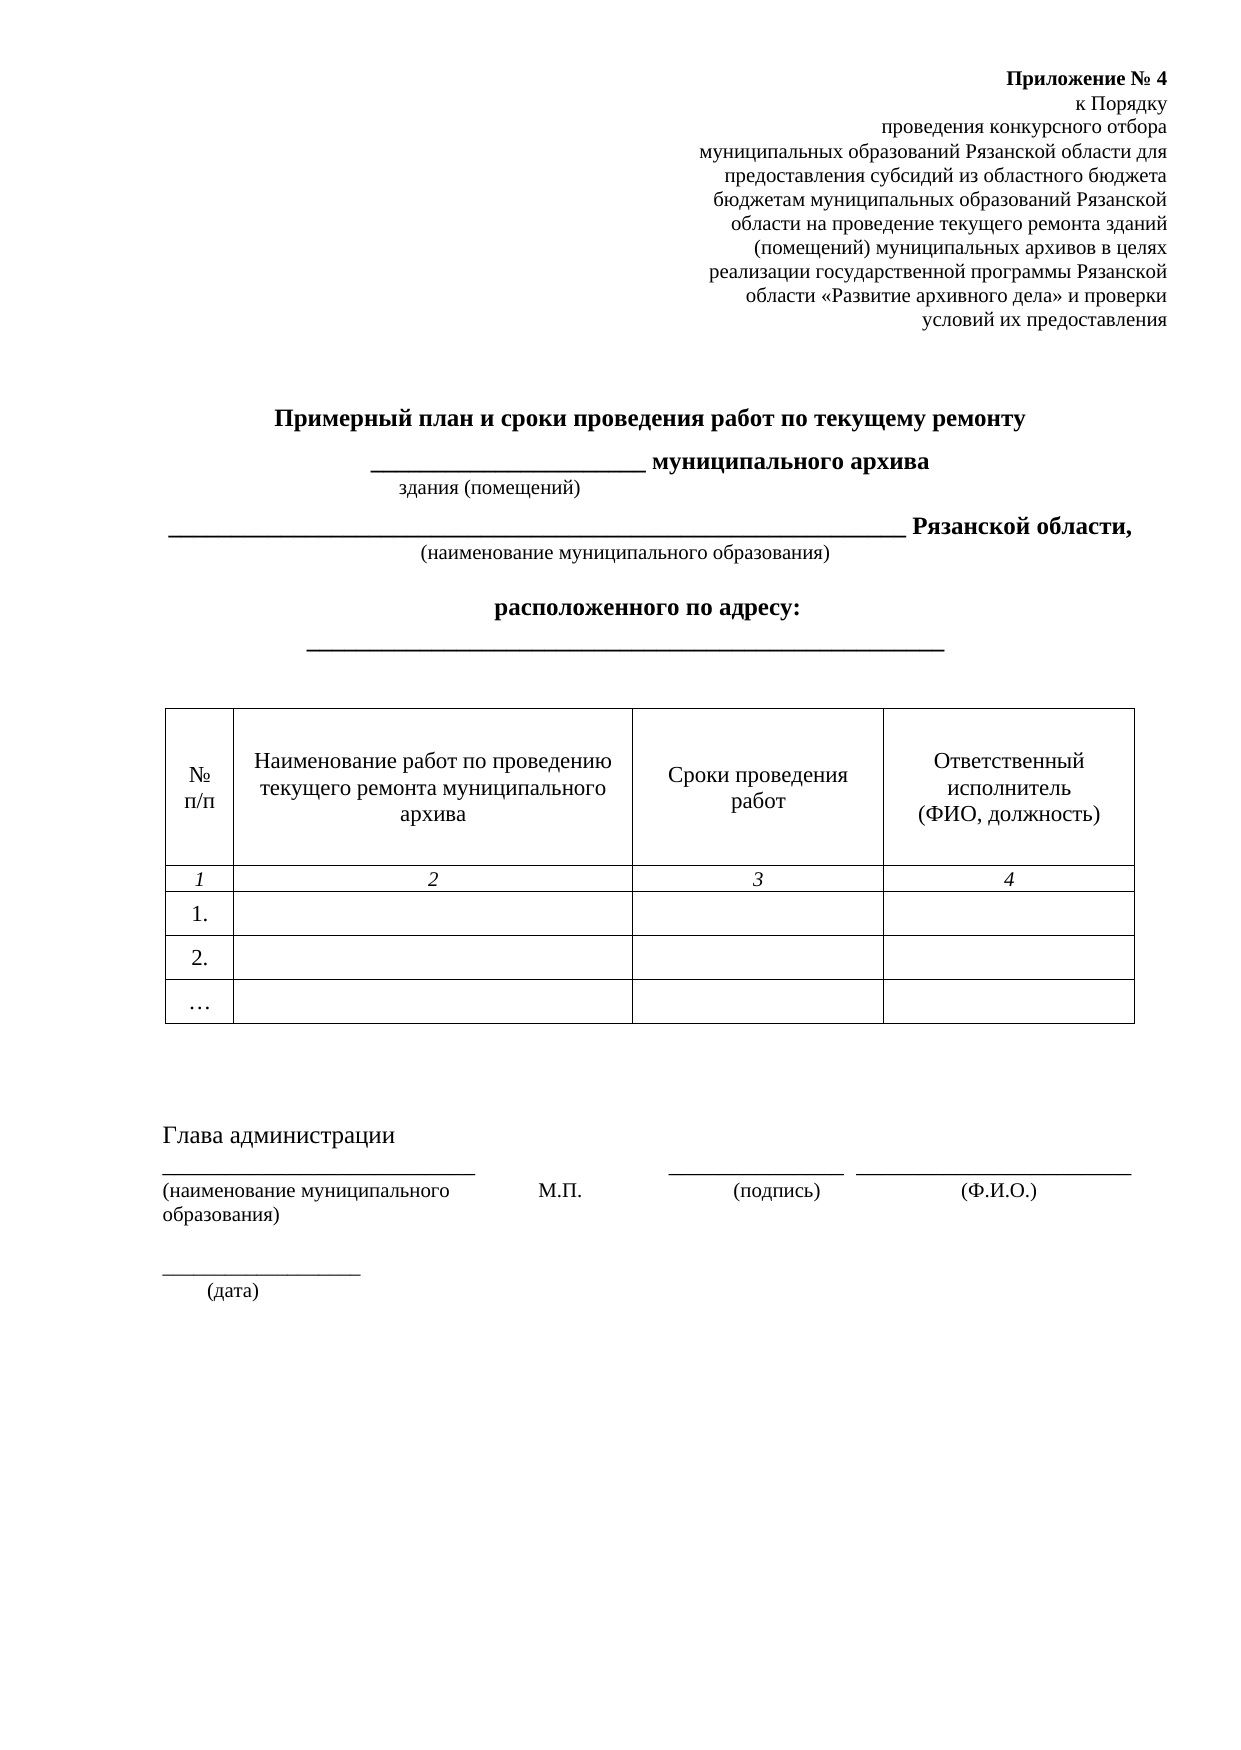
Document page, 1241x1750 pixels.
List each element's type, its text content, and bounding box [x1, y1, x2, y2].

table_cell [884, 980, 1134, 1023]
table_cell [633, 892, 883, 935]
table_cell [633, 936, 883, 979]
table_cell 3 [633, 866, 883, 891]
text ___________________ [133, 1254, 1167, 1278]
table_cell 4 [884, 866, 1134, 891]
text (дата) [133, 1278, 1167, 1302]
table_cell 1. [166, 892, 233, 935]
table_cell 2. [166, 936, 233, 979]
text Приложение № 4 к Порядку [694, 66, 1167, 114]
text проведения конкурсного отбора [694, 114, 1167, 138]
text Глава администрации [133, 1120, 1167, 1149]
text (наименование муниципального образования) [133, 540, 1118, 564]
text (наименование муниципального М.П. (подпись) (Ф.И.О.) [133, 1178, 1167, 1202]
table_cell [234, 980, 632, 1023]
text здания (помещений) [133, 475, 1167, 499]
text ______________________ муниципального архива [133, 446, 1167, 475]
table_cell [633, 980, 883, 1023]
text образования) [133, 1202, 1167, 1226]
text _________________________ ______________ ______________________ [133, 1149, 1167, 1178]
table_cell [234, 892, 632, 935]
table_cell [884, 936, 1134, 979]
table_header Ответственный исполнитель (ФИО, должность) [884, 709, 1134, 865]
text ___________________________________________________________ Рязанской области, [133, 511, 1167, 540]
table_header Сроки проведения работ [633, 709, 883, 865]
table_header № п/п [166, 709, 233, 865]
text муниципальных образований Рязанской области для предоставления субсидий из областного бюджета бюджетам муниципальных образований Рязанской области на проведение текущего ремонта зданий (помещений) муниципальных архивов в целях реализации государственной программы Рязанской области «Развитие архивного дела» и проверки условий их предоставления [694, 138, 1167, 331]
table_cell [884, 892, 1134, 935]
text Примерный план и сроки проведения работ по текущему ремонту [133, 403, 1167, 432]
text расположенного по адресу: ___________________________________________________ [133, 592, 1118, 654]
table_cell 2 [234, 866, 632, 891]
table_header Наименование работ по проведению текущего ремонта муниципального архива [234, 709, 632, 865]
table_cell … [166, 980, 233, 1023]
table_cell [234, 936, 632, 979]
table_cell 1 [166, 866, 233, 891]
